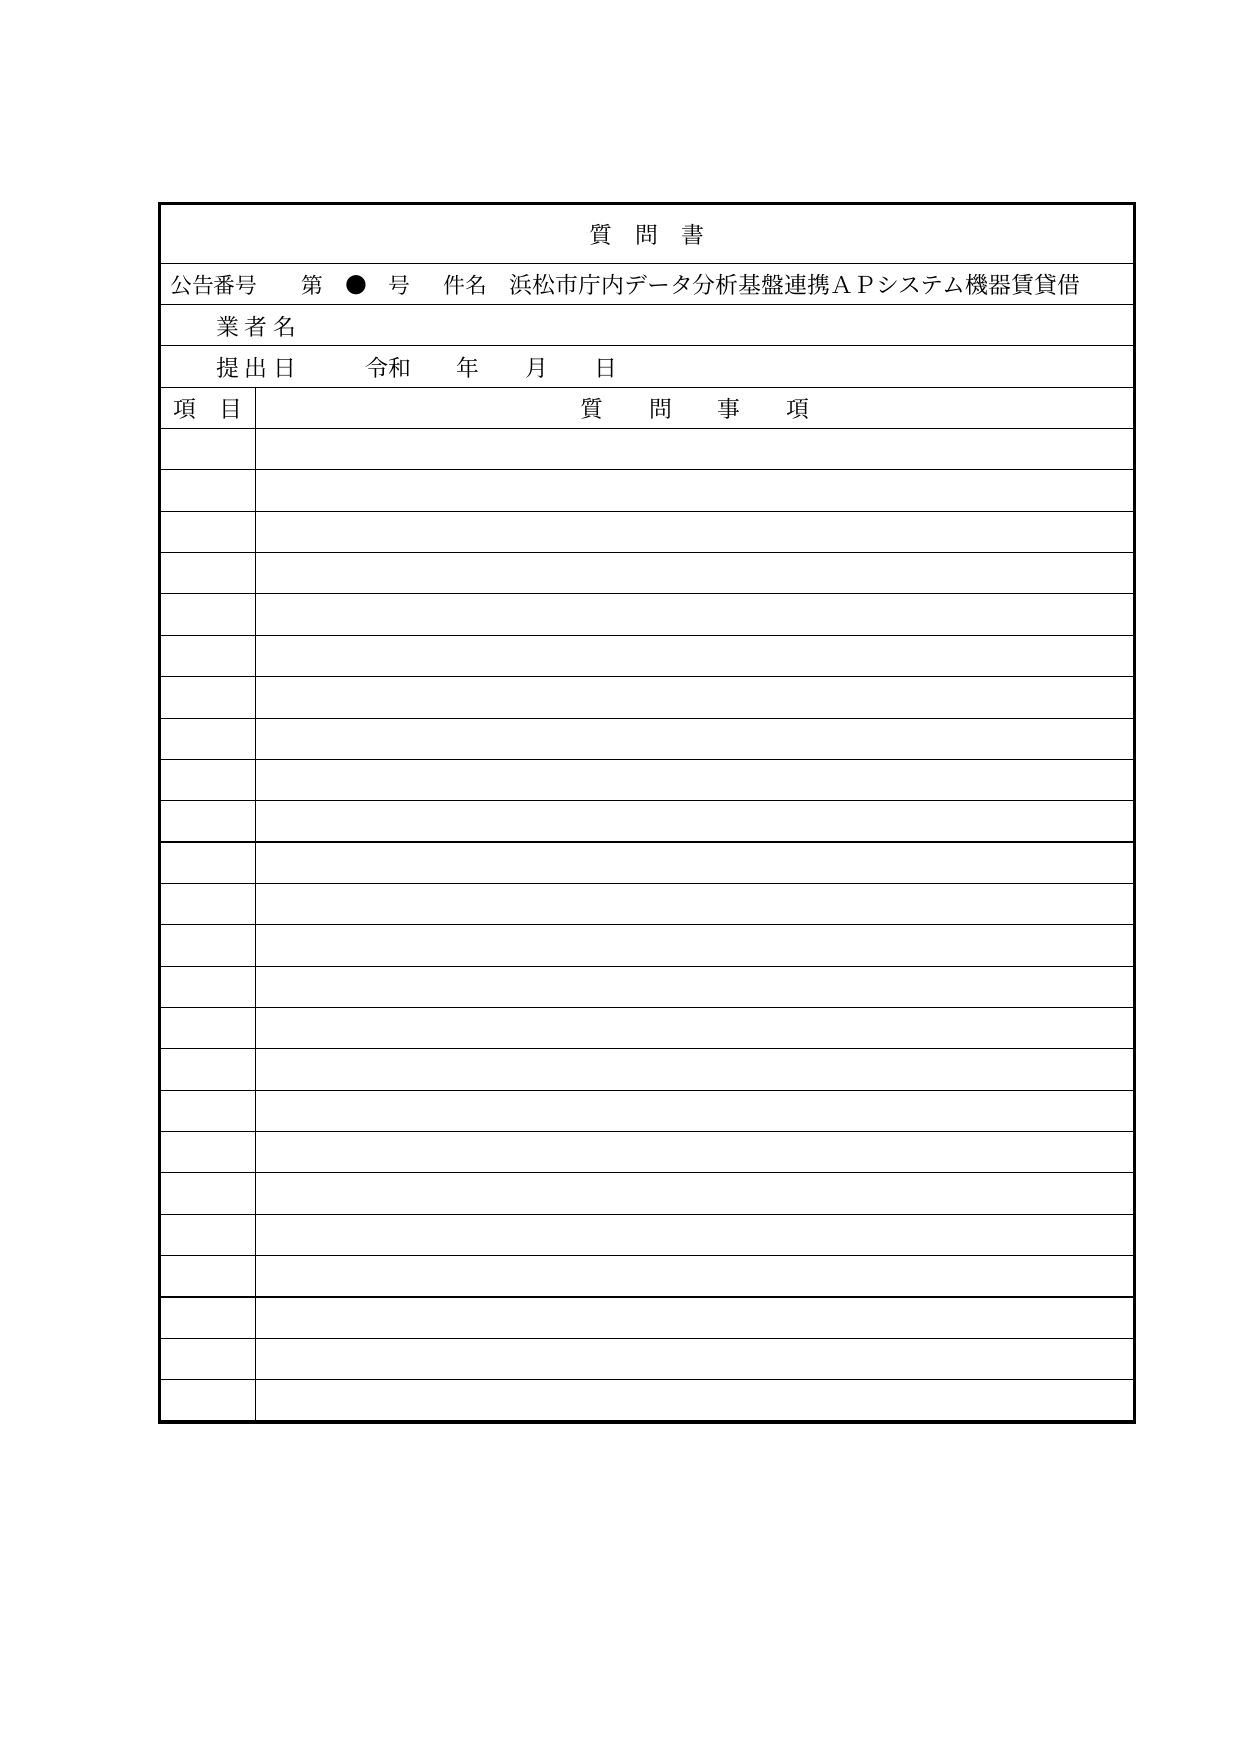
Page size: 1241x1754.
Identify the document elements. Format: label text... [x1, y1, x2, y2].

table_cell [161, 1091, 255, 1131]
table_cell [256, 1049, 1133, 1089]
table_cell [161, 1298, 255, 1338]
table_cell [161, 1339, 255, 1379]
table_cell [256, 1132, 1133, 1172]
table_cell [161, 1173, 255, 1214]
table_cell 質 問 事 項 [256, 388, 1133, 428]
table_cell [161, 636, 255, 676]
table_cell [161, 594, 255, 635]
table_cell [256, 1173, 1133, 1214]
table_cell [161, 1008, 255, 1048]
table_cell [161, 801, 255, 841]
table_cell [161, 1215, 255, 1255]
table_cell [161, 470, 255, 511]
table_cell [161, 1049, 255, 1089]
table_cell [256, 760, 1133, 800]
table_cell [161, 429, 255, 469]
table_cell [256, 719, 1133, 759]
table_cell [256, 1215, 1133, 1255]
table_cell [161, 719, 255, 759]
table_cell [161, 677, 255, 717]
table_cell [161, 884, 255, 924]
table_cell [256, 843, 1133, 883]
table_cell [161, 925, 255, 966]
table_cell [161, 760, 255, 800]
table_cell [256, 1091, 1133, 1131]
table_cell 提 出 日 令和 年 月 日 [161, 346, 1133, 387]
table_cell [256, 594, 1133, 635]
table_cell [256, 636, 1133, 676]
table_cell 業 者 名 [161, 305, 1133, 345]
table_cell [161, 512, 255, 552]
table_cell [161, 1132, 255, 1172]
table_cell [161, 1256, 255, 1296]
table_cell 項 目 [161, 388, 255, 428]
table_cell [161, 967, 255, 1007]
table_cell 公告番号 第 ● 号 件名 浜松市庁内データ分析基盤連携ＡＰシステム機器賃貸借 [161, 264, 1133, 304]
table_cell [161, 553, 255, 593]
table_cell [161, 1380, 255, 1420]
table_cell [256, 801, 1133, 841]
table_cell [256, 967, 1133, 1007]
table_cell [256, 1298, 1133, 1338]
table_cell [256, 553, 1133, 593]
table_cell [256, 1256, 1133, 1296]
table_cell [161, 843, 255, 883]
table_cell [256, 1339, 1133, 1379]
table_cell [256, 677, 1133, 717]
table_cell [256, 1008, 1133, 1048]
table_cell [256, 429, 1133, 469]
table_cell [256, 512, 1133, 552]
table_cell [256, 1380, 1133, 1420]
table_header 質 問 書 [161, 205, 1133, 262]
table_cell [256, 470, 1133, 511]
table_cell [256, 884, 1133, 924]
table_cell [256, 925, 1133, 966]
